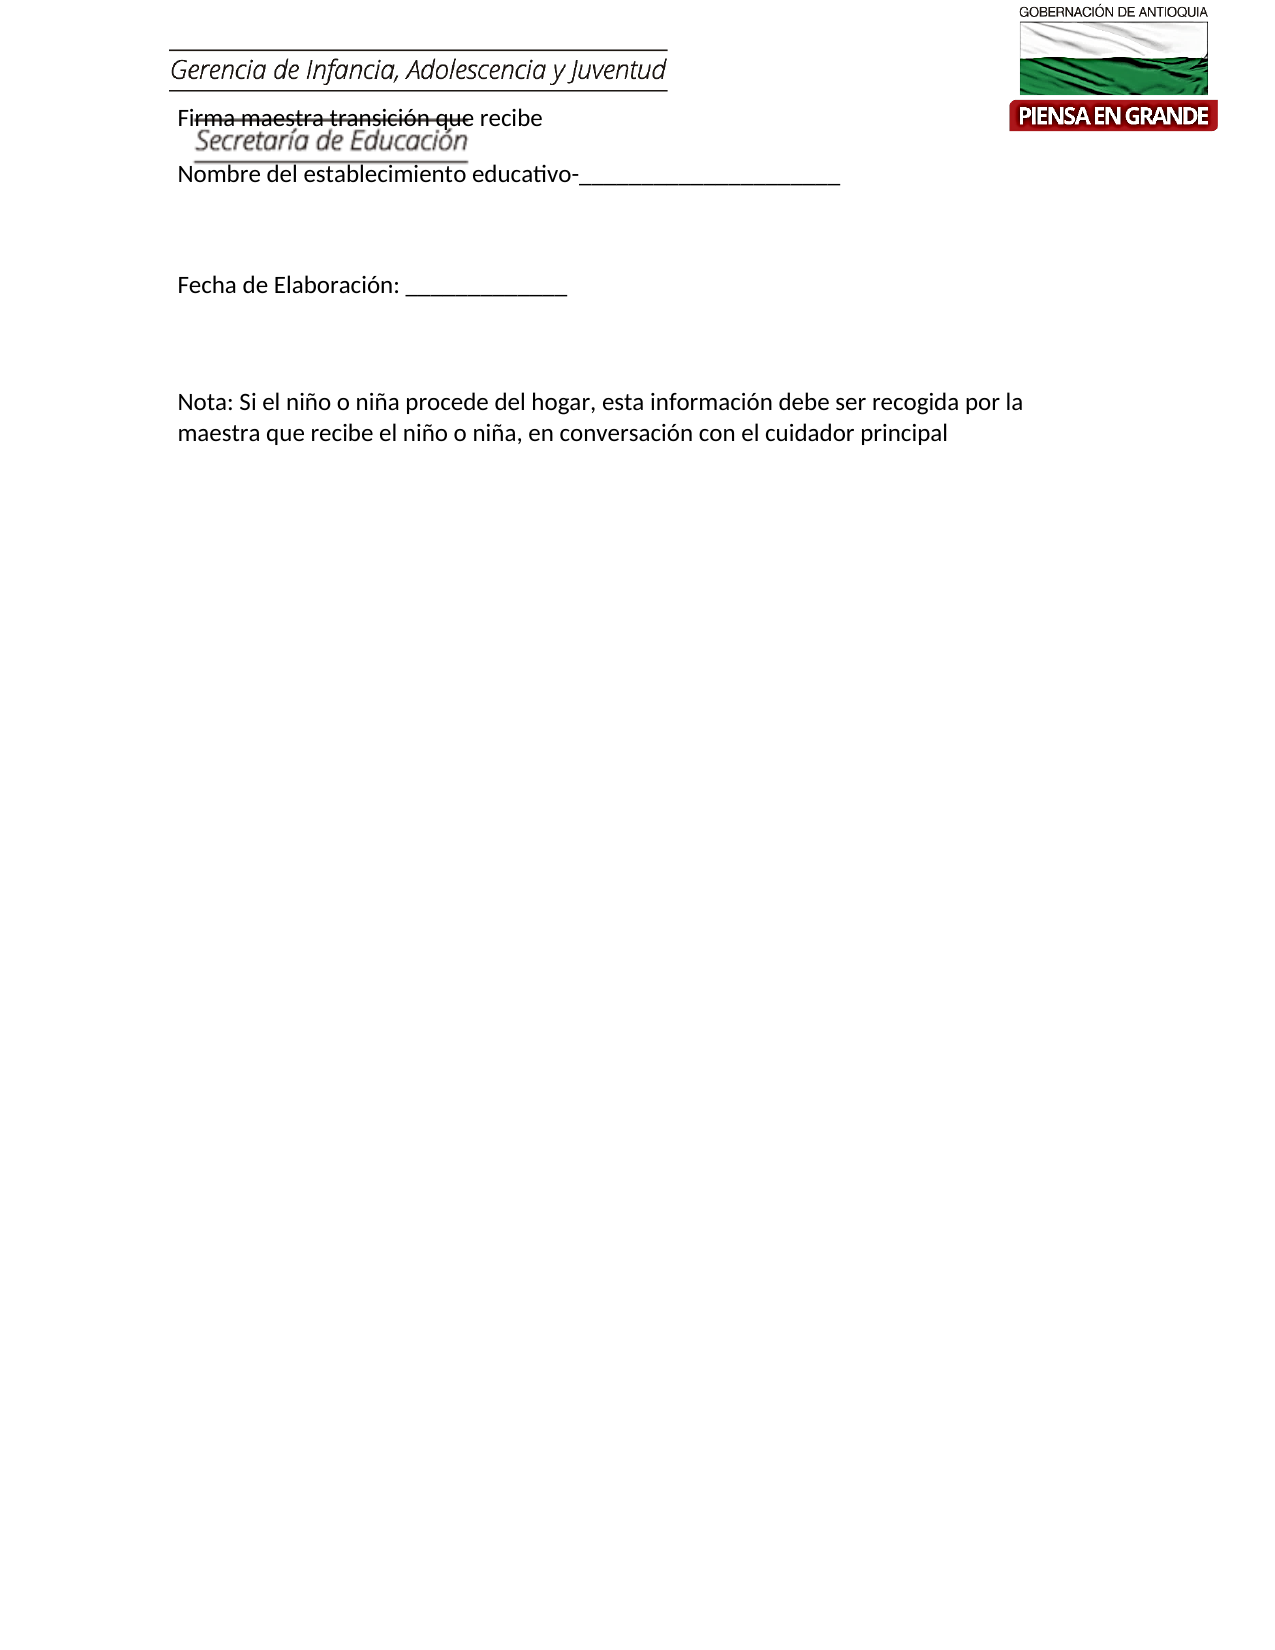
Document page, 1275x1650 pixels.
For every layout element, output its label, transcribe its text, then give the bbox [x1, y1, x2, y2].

text Firma maestra transición que recibe [177, 102, 1098, 132]
text Nota: Si el niño o niña procede del hogar, esta información debe ser recogida por la maestra que recibe el niño o niña, en conversación con el cuidador principal [177, 386, 1098, 447]
text Nombre del establecimiento educativo-_____________________ [177, 158, 1098, 188]
picture [50, 0, 1275, 158]
text Fecha de Elaboración: _____________ [177, 269, 1098, 300]
